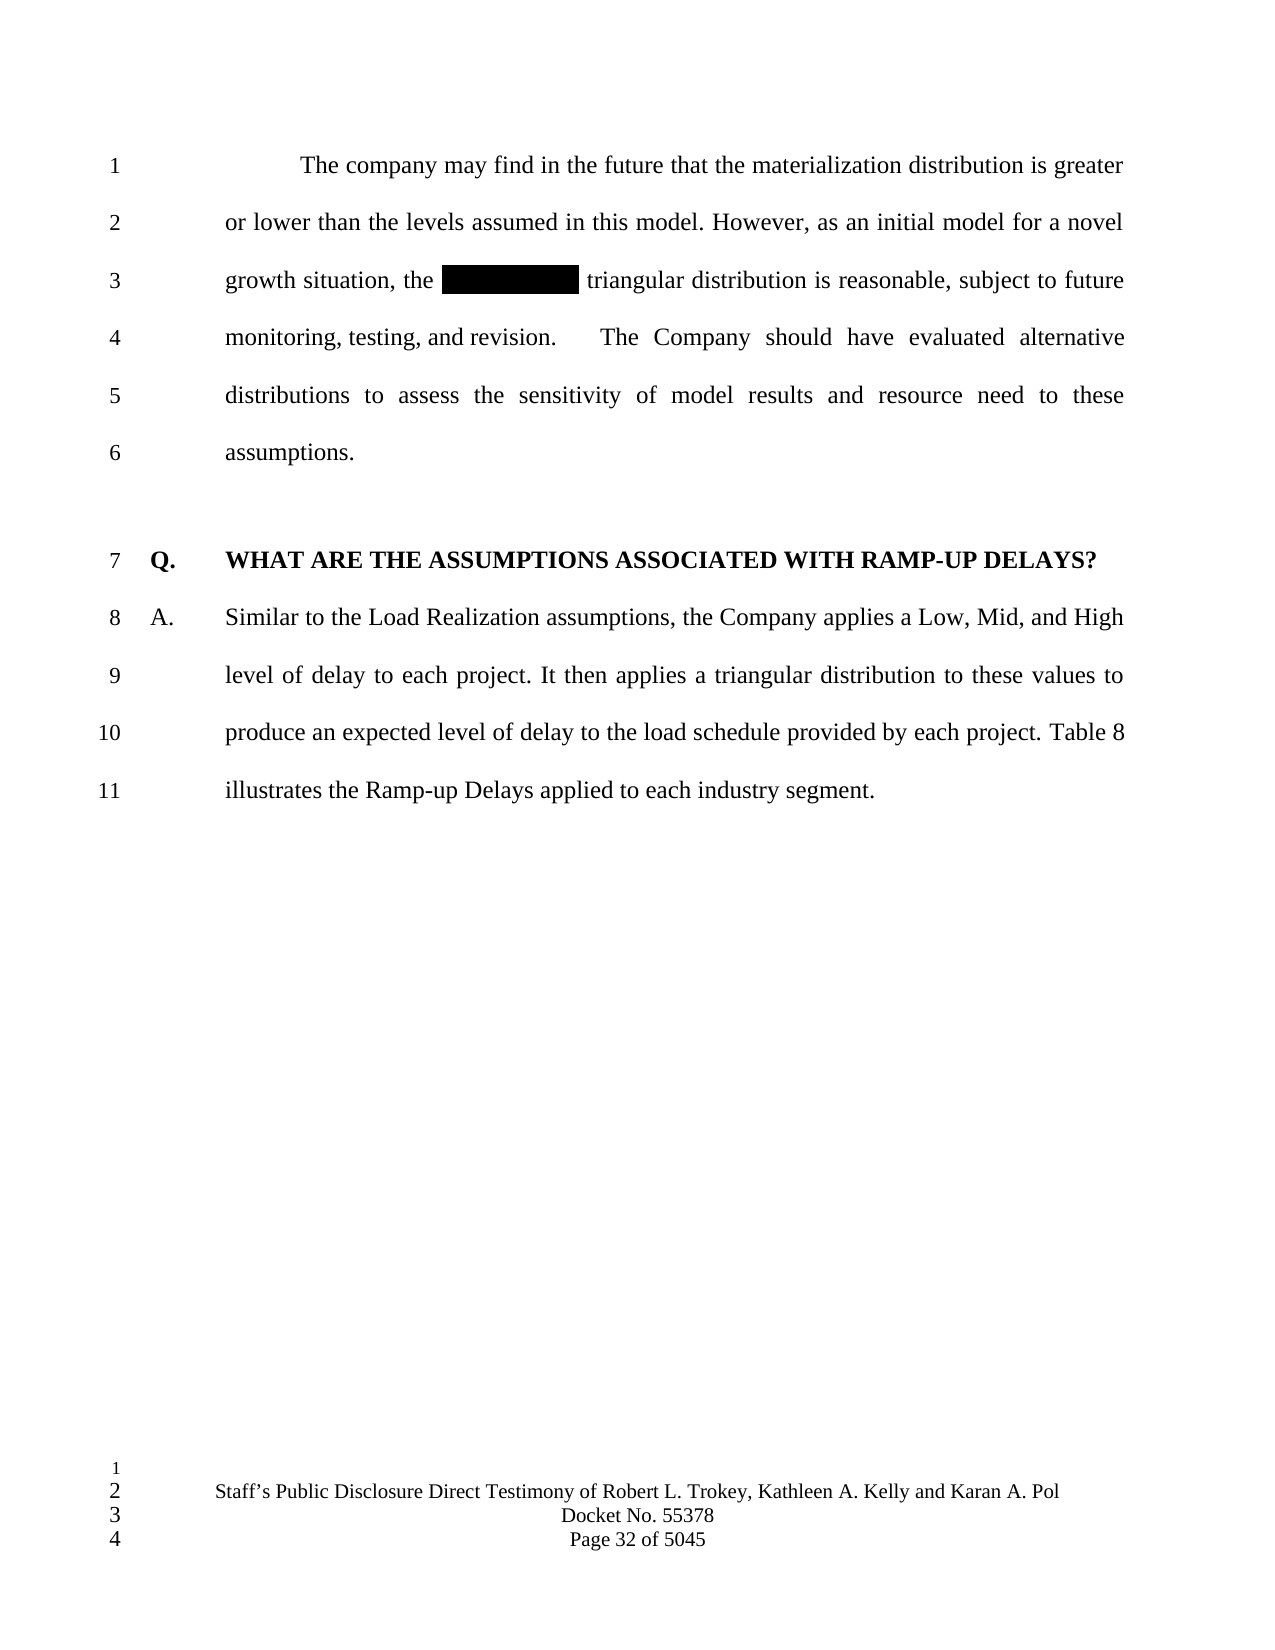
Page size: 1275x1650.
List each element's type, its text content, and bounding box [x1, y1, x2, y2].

text The company may find in the future that the materialization distribution is greater or lower than the levels assumed in this model. However, as an initial model for a novel growth situation, the *********** triangular distribution is reasonable, subject to future monitoring, testing, and revision. The Company should have evaluated alternative distributions to assess the sensitivity of model results and resource need to these assumptions. [150, 150, 1125, 466]
text Q. What are the assumptions associated with Ramp-Up Delays? [150, 545, 1125, 574]
text A. Similar to the Load Realization assumptions, the Company applies a Low, Mid, and High level of delay to each project. It then applies a triangular distribution to these values to produce an expected level of delay to the load schedule provided by each project. Table 8 illustrates the Ramp-up Delays applied to each industry segment. [150, 602, 1125, 804]
